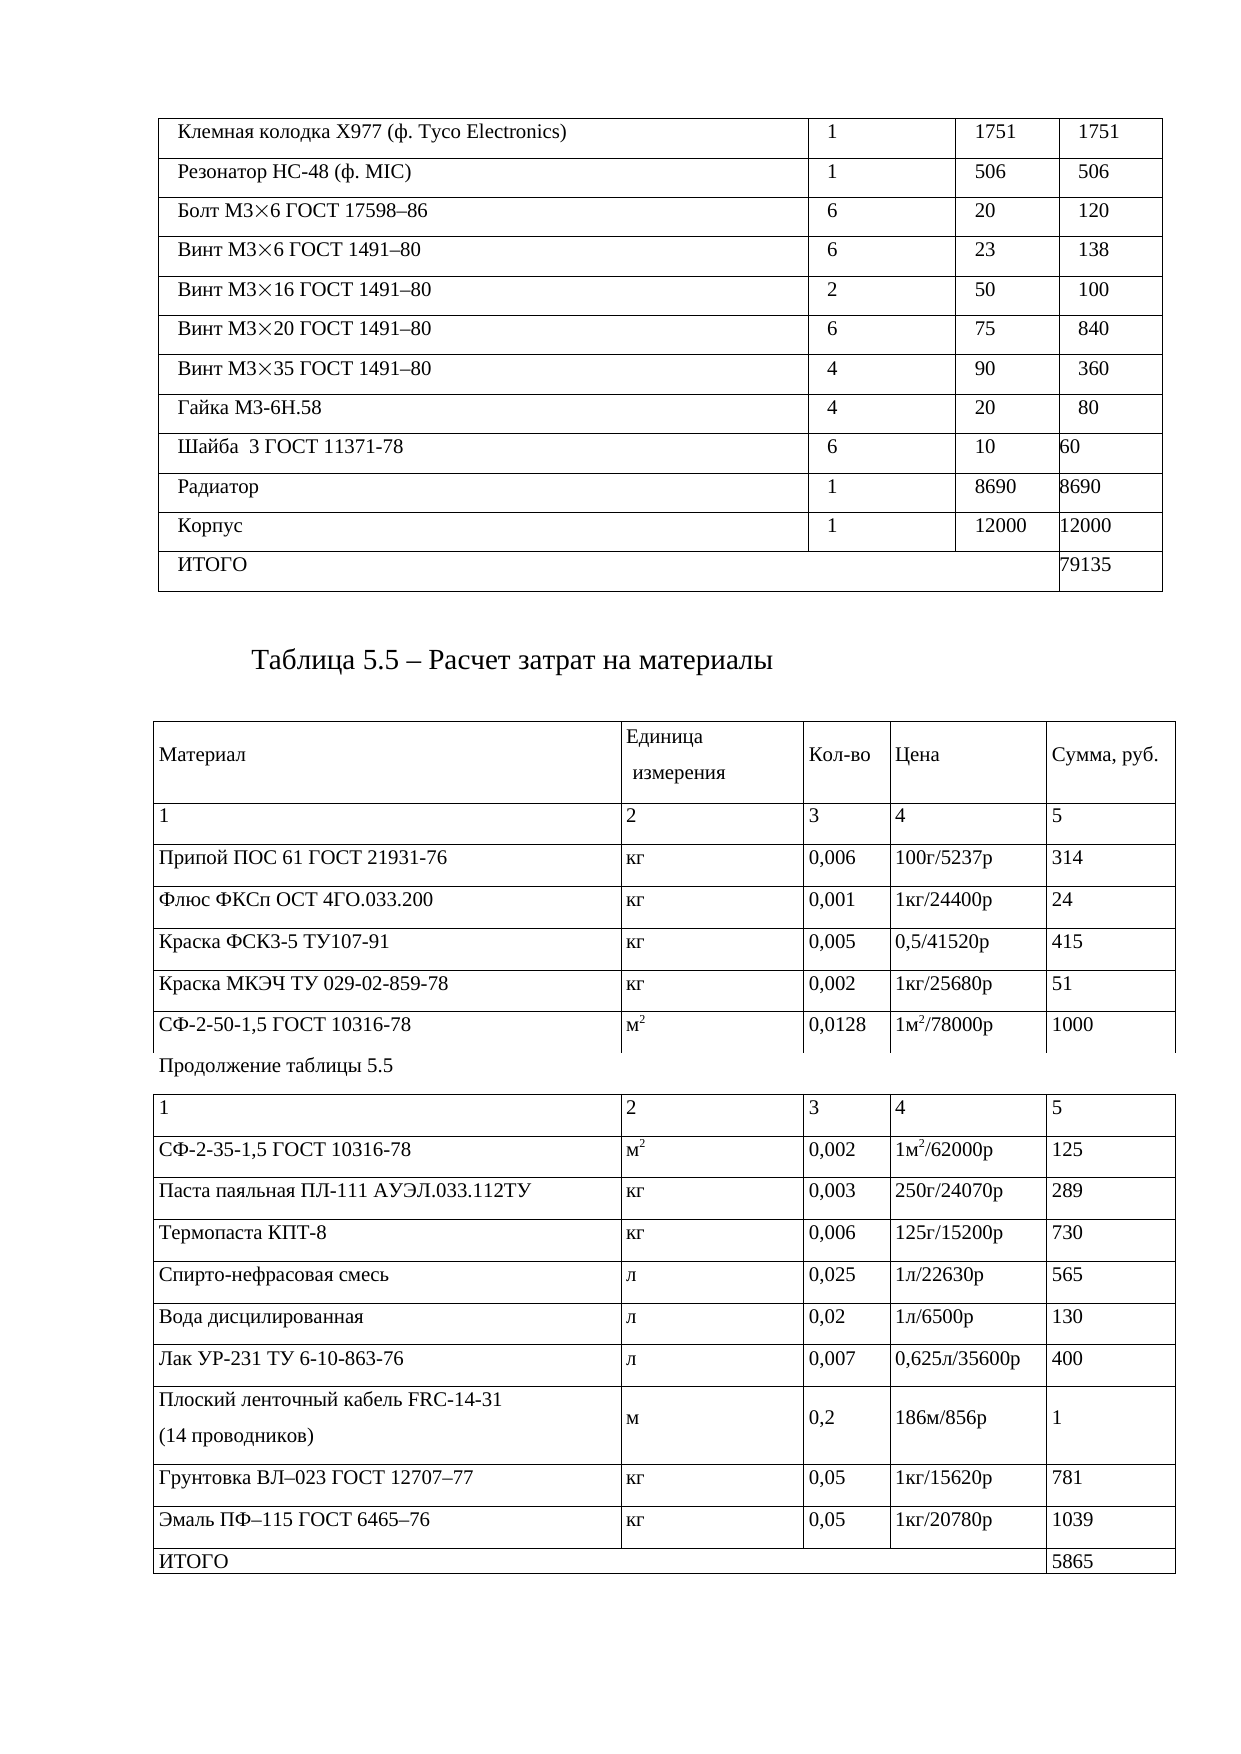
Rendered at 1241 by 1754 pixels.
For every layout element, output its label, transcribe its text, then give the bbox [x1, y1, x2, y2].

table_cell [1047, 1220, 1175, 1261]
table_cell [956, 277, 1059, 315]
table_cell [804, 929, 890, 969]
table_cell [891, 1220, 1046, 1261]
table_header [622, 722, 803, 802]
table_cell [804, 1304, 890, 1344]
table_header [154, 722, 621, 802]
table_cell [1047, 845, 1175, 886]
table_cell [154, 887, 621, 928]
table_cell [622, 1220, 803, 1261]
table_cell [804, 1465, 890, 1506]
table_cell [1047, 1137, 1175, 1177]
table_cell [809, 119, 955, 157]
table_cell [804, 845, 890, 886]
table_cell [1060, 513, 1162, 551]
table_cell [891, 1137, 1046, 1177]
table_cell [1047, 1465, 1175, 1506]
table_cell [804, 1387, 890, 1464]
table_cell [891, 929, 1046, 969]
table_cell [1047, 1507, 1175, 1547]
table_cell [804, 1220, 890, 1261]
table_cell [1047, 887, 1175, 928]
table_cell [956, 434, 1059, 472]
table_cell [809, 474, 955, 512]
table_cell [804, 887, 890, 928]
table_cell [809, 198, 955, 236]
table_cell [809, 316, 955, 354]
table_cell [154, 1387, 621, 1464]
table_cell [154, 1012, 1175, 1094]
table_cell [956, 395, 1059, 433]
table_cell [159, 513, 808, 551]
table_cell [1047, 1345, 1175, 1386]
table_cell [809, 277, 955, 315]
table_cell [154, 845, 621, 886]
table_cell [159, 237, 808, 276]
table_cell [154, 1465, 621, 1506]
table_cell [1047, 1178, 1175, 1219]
text Таблица 5.5 – Расчет затрат на материалы [177, 642, 1152, 676]
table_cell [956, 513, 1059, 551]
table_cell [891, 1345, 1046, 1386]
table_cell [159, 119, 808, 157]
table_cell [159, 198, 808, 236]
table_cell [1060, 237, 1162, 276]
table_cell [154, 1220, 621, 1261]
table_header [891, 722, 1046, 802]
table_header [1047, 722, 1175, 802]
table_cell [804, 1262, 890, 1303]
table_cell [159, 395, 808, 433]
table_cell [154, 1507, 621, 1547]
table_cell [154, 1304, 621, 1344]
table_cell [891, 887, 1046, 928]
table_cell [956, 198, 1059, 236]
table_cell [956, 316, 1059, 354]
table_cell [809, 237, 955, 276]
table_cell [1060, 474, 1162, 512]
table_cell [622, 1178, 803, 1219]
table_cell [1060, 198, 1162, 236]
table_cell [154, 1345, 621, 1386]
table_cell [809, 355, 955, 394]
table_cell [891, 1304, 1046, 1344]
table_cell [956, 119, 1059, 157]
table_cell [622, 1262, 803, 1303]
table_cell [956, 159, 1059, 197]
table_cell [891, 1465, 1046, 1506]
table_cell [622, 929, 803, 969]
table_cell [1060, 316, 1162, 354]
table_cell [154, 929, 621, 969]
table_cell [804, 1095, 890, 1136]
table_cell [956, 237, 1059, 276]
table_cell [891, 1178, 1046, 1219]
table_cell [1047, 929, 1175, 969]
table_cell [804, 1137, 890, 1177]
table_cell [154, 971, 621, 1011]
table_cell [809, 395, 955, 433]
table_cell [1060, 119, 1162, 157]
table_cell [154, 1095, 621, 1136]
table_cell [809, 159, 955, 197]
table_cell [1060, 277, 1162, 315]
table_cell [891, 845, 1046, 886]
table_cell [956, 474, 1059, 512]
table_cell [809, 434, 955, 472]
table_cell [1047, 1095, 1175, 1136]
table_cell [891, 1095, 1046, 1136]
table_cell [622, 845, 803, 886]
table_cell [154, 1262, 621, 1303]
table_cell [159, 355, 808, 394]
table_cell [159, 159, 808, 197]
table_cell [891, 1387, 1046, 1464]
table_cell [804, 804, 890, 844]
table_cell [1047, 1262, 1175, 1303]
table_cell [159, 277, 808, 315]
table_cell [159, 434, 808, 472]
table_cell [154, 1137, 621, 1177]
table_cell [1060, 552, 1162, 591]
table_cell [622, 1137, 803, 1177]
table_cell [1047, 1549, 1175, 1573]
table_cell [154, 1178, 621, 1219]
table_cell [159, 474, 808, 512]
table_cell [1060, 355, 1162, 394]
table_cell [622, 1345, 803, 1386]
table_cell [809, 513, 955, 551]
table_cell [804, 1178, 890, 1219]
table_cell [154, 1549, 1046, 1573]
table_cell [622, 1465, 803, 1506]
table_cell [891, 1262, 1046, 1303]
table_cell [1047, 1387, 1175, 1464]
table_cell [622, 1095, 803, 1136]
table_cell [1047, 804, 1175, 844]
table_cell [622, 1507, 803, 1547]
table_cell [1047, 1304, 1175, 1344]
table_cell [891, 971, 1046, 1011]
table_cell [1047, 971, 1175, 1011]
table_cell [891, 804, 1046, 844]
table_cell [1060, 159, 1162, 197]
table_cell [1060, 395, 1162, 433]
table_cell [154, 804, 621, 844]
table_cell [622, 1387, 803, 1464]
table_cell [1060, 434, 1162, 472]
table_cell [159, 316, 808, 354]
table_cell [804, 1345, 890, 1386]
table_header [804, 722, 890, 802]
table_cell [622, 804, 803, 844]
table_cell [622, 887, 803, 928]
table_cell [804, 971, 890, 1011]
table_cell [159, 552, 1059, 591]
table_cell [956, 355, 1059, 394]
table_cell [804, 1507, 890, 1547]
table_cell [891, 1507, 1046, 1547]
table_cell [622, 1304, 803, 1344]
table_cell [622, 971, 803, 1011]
